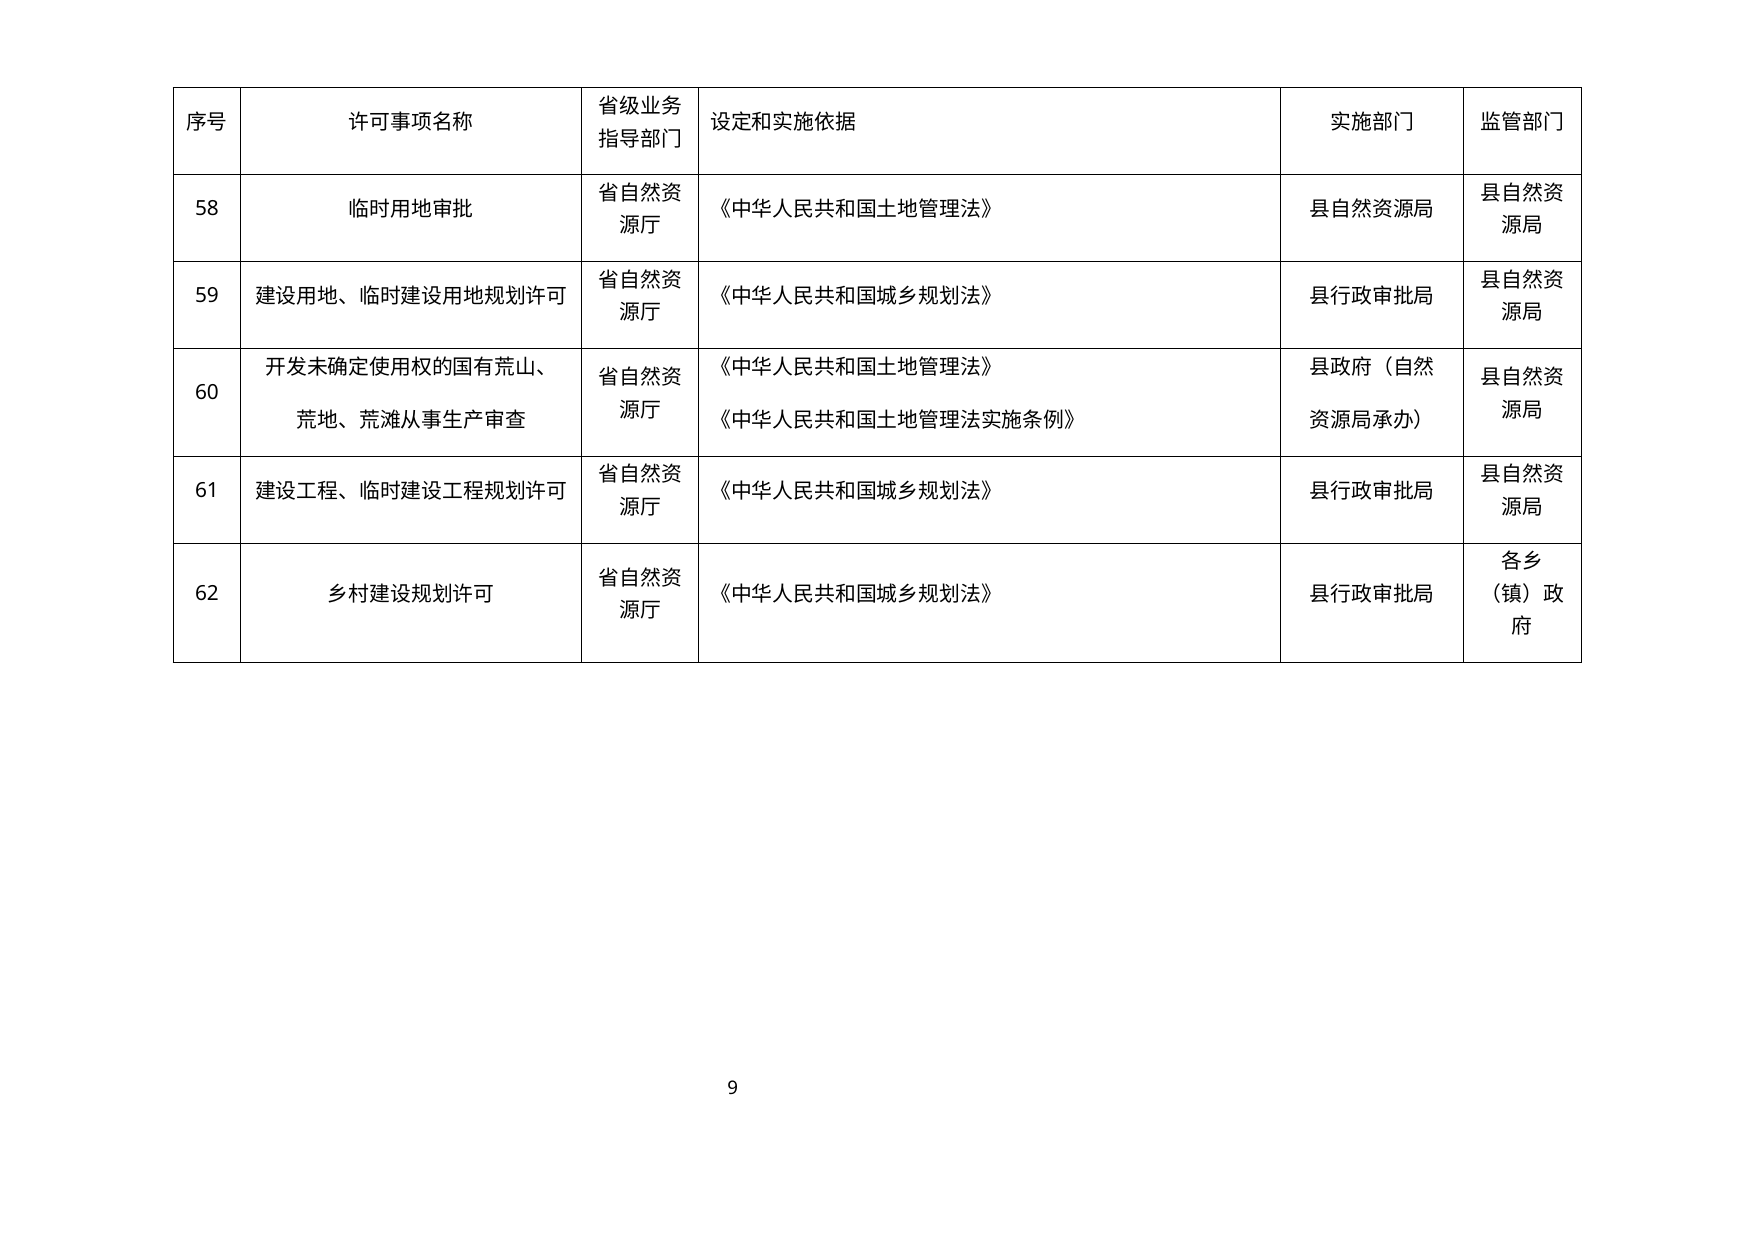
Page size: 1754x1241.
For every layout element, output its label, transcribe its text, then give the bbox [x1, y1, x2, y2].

table_cell 建设用地、临时建设用地规划许可 [241, 262, 581, 348]
table_cell 《中华人民共和国城乡规划法》 [699, 457, 1280, 542]
table_cell 县自然资源局 [1464, 349, 1581, 456]
table_cell 建设工程、临时建设工程规划许可 [241, 457, 581, 542]
table_cell 《中华人民共和国城乡规划法》 [699, 262, 1280, 348]
table_header 许可事项名称 [241, 88, 581, 174]
table_cell 省自然资源厅 [582, 175, 698, 261]
table_cell 省自然资源厅 [582, 544, 698, 662]
table_header 省级业务指导部门 [582, 88, 698, 174]
table_cell 各乡（镇）政府 [1464, 544, 1581, 662]
table_cell 县政府（自然 资源局承办） [1281, 349, 1463, 456]
table_cell 开发未确定使用权的国有荒山、 荒地、荒滩从事生产审查 [241, 349, 581, 456]
table_cell 临时用地审批 [241, 175, 581, 261]
table_cell 县自然资源局 [1464, 457, 1581, 542]
table_header 实施部门 [1281, 88, 1463, 174]
table_cell 省自然资源厅 [582, 349, 698, 456]
table_cell 《中华人民共和国土地管理法》 [699, 175, 1280, 261]
table_cell 61 [174, 457, 240, 542]
table_cell 县行政审批局 [1281, 457, 1463, 542]
table_cell 县自然资源局 [1281, 175, 1463, 261]
table_cell 县自然资源局 [1464, 262, 1581, 348]
table_header 序号 [174, 88, 240, 174]
table_cell 《中华人民共和国土地管理法》 《中华人民共和国土地管理法实施条例》 [699, 349, 1280, 456]
table_cell 60 [174, 349, 240, 456]
table_cell 62 [174, 544, 240, 662]
table_header 设定和实施依据 [699, 88, 1280, 174]
table_cell 省自然资源厅 [582, 457, 698, 542]
table_cell 县行政审批局 [1281, 544, 1463, 662]
table_cell 省自然资源厅 [582, 262, 698, 348]
table_header 监管部门 [1464, 88, 1581, 174]
table_cell 58 [174, 175, 240, 261]
table_cell 县行政审批局 [1281, 262, 1463, 348]
table_cell 乡村建设规划许可 [241, 544, 581, 662]
table_cell 县自然资源局 [1464, 175, 1581, 261]
table_cell 《中华人民共和国城乡规划法》 [699, 544, 1280, 662]
table_cell 59 [174, 262, 240, 348]
